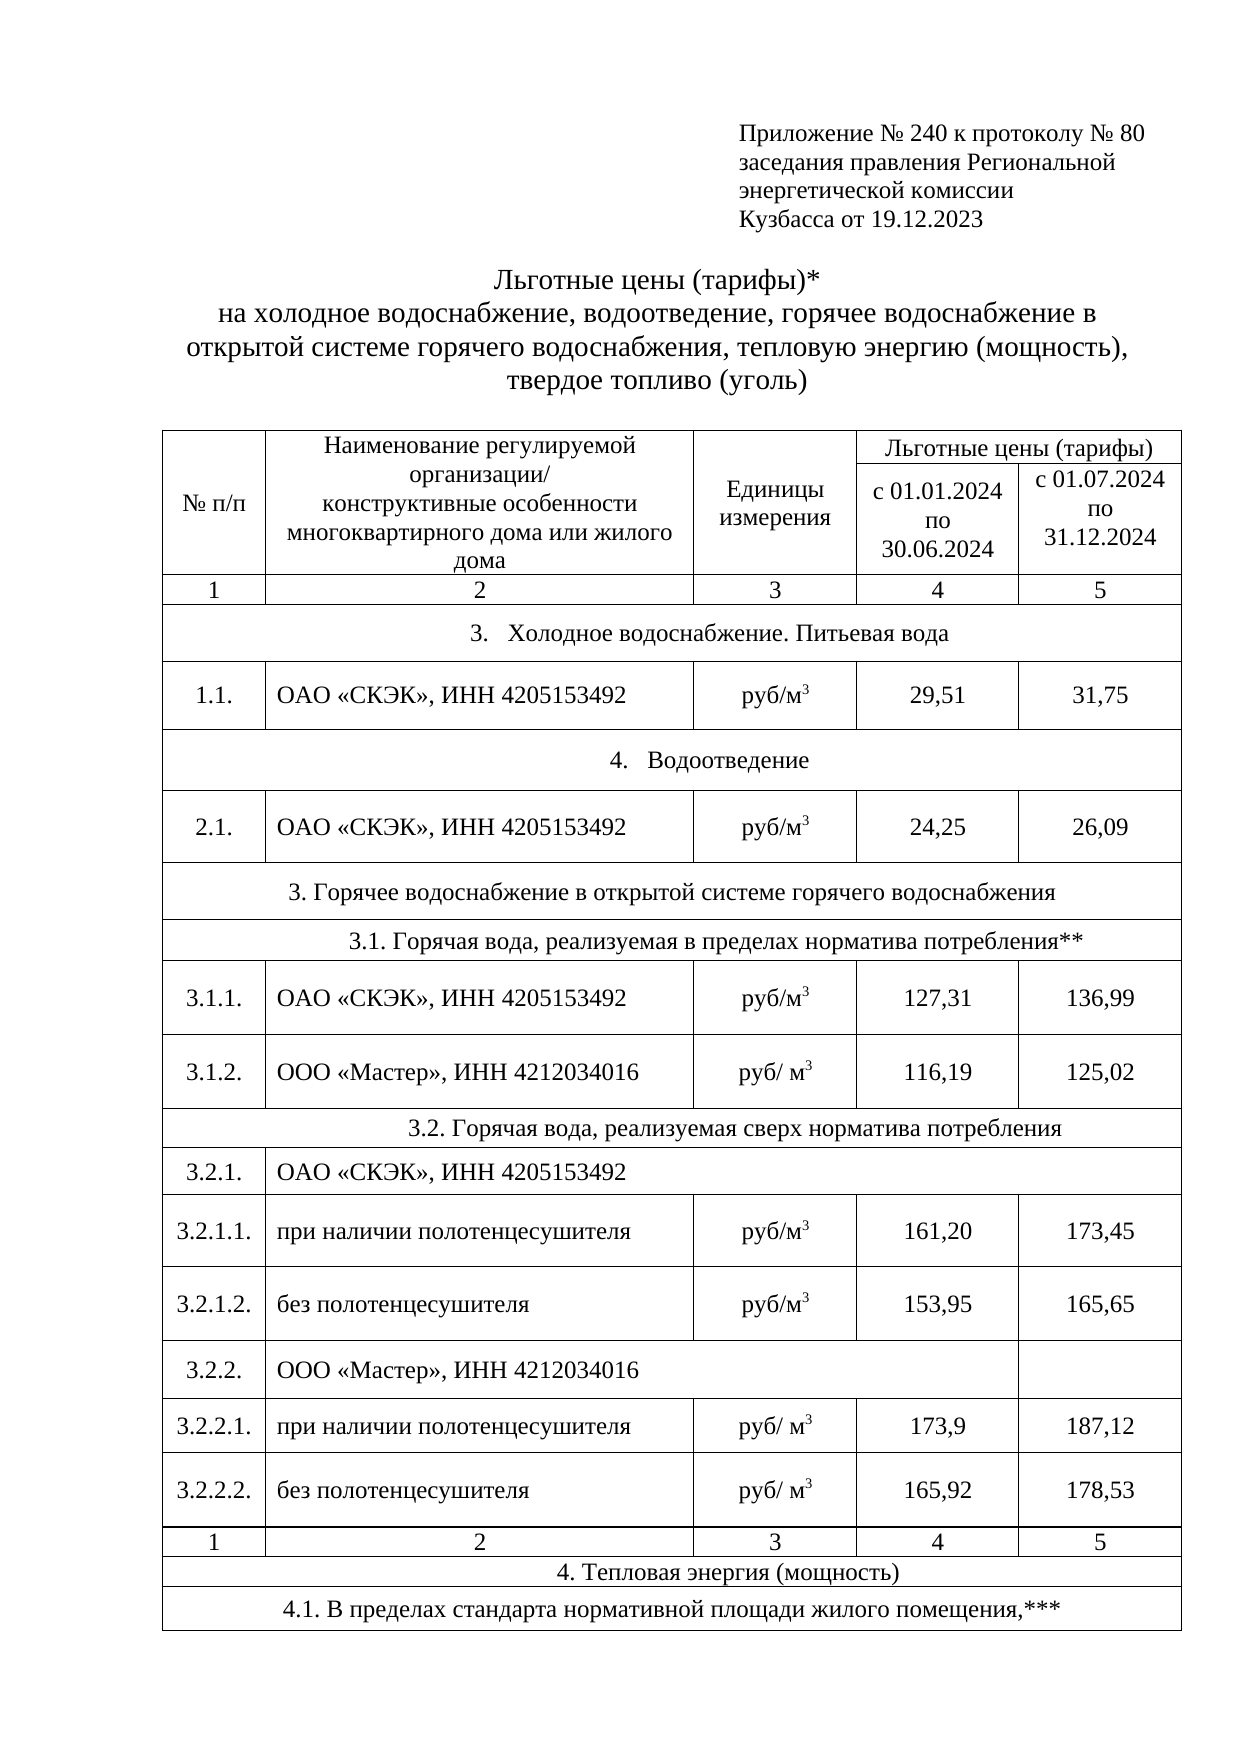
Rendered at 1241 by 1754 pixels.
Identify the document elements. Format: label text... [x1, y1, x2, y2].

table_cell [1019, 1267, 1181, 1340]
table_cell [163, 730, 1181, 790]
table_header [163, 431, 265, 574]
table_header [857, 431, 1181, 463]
text Льготные цены (тарифы)* [162, 262, 1152, 295]
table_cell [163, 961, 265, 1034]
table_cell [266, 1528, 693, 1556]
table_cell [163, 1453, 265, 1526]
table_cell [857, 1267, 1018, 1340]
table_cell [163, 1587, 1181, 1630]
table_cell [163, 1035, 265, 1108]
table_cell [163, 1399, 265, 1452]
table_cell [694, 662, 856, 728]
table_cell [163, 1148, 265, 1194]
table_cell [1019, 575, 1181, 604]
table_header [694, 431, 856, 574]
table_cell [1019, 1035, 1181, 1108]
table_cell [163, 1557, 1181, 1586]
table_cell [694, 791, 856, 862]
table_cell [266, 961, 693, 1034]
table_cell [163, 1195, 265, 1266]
text на холодное водоснабжение, водоотведение, горячее водоснабжение в открытой системе горячего водоснабжения, тепловую энергию (мощность), твердое топливо (уголь) [162, 295, 1152, 396]
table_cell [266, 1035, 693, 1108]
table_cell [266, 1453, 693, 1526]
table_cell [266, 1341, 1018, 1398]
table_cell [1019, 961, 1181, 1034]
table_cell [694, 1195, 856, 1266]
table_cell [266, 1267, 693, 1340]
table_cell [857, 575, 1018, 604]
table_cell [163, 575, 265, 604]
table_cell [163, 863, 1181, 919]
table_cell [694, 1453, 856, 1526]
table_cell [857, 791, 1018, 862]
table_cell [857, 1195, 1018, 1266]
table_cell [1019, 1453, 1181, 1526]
text энергетической комиссии [0, 176, 1211, 204]
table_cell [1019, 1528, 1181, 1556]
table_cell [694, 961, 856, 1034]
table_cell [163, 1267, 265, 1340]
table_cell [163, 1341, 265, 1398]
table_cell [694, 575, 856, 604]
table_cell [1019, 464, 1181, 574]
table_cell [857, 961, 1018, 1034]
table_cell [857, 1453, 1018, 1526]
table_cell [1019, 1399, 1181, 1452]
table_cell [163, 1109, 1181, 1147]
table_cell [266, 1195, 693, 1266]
text заседания правления Региональной [0, 147, 1211, 176]
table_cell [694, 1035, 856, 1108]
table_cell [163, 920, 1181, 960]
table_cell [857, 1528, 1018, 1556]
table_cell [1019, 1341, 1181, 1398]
text Приложение № 240 к протоколу № 80 [0, 118, 1211, 147]
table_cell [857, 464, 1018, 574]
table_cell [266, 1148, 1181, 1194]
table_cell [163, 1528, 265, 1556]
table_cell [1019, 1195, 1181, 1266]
text Кузбасса от 19.12.2023 [0, 204, 1211, 233]
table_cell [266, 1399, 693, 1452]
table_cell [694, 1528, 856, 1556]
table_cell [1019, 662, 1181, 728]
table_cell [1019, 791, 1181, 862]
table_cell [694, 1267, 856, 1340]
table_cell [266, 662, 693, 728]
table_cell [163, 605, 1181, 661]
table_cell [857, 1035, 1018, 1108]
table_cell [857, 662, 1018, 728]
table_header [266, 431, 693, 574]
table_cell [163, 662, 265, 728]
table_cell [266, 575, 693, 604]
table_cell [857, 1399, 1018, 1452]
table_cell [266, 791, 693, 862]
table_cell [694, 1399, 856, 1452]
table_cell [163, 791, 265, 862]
